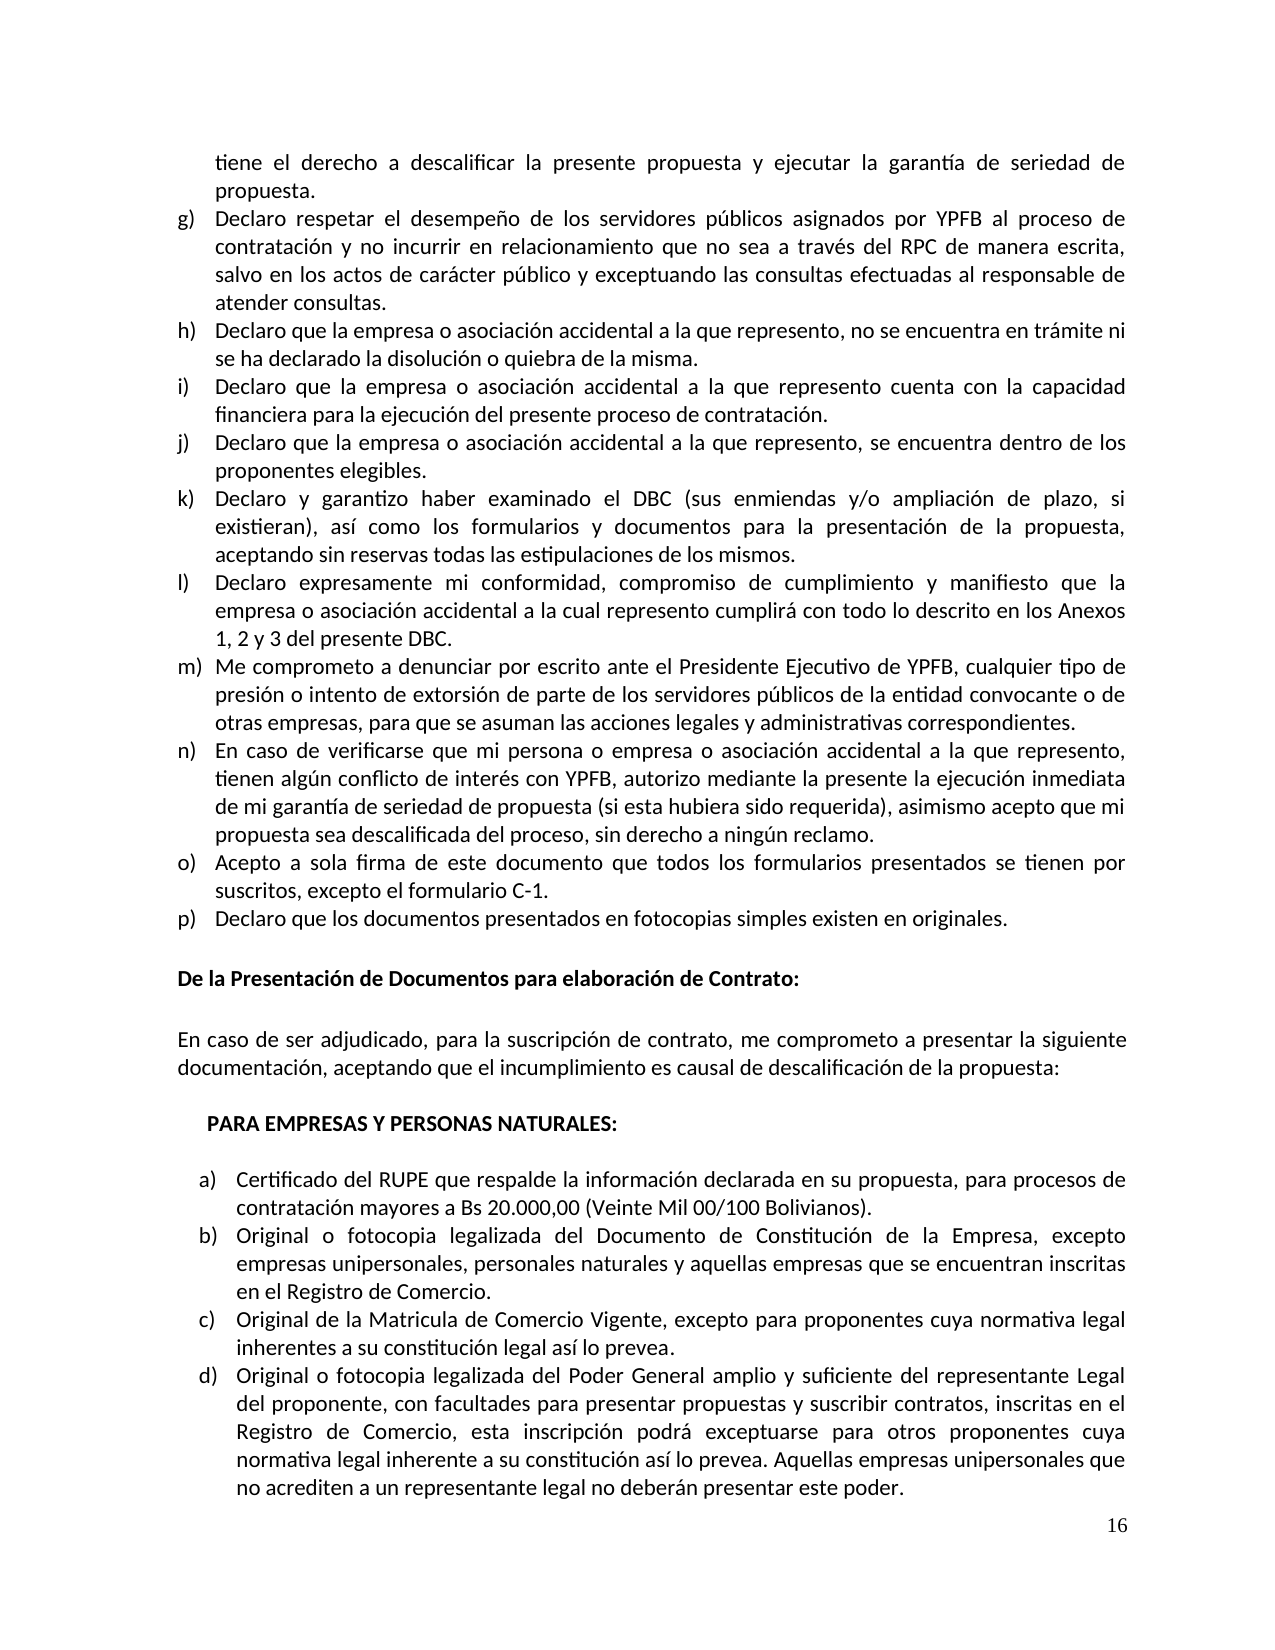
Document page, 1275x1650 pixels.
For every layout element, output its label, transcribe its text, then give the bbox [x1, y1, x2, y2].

list Certificado del RUPE que respalde la información declarada en su propuesta, para procesos de contratación mayores a Bs 20.000,00 (Veinte Mil 00/100 Bolivianos). [199, 1165, 1127, 1221]
list Declaro que los documentos presentados en fotocopias simples existen en originales. [177, 904, 1127, 932]
list En caso de verificarse que mi persona o empresa o asociación accidental a la que represento, tienen algún conflicto de interés con YPFB, autorizo mediante la presente la ejecución inmediata de mi garantía de seriedad de propuesta (si esta hubiera sido requerida), asimismo acepto que mi propuesta sea descalificada del proceso, sin derecho a ningún reclamo. [177, 736, 1127, 848]
list Original o fotocopia legalizada del Poder General amplio y suficiente del representante Legal del proponente, con facultades para presentar propuestas y suscribir contratos, inscritas en el Registro de Comercio, esta inscripción podrá exceptuarse para otros proponentes cuya normativa legal inherente a su constitución así lo prevea. Aquellas empresas unipersonales que no acrediten a un representante legal no deberán presentar este poder. [199, 1361, 1127, 1501]
list Me comprometo a denunciar por escrito ante el Presidente Ejecutivo de YPFB, cualquier tipo de presión o intento de extorsión de parte de los servidores públicos de la entidad convocante o de otras empresas, para que se asuman las acciones legales y administrativas correspondientes. [177, 652, 1127, 736]
list Declaro que la empresa o asociación accidental a la que represento, se encuentra dentro de los proponentes elegibles. [177, 428, 1127, 484]
list Original de la Matricula de Comercio Vigente, excepto para proponentes cuya normativa legal inherentes a su constitución legal así lo prevea. [199, 1305, 1127, 1361]
list Declaro que la empresa o asociación accidental a la que represento cuenta con la capacidad financiera para la ejecución del presente proceso de contratación. [177, 372, 1127, 428]
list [177, 148, 1127, 204]
text PARA EMPRESAS Y PERSONAS NATURALES: [207, 1109, 1127, 1137]
list Declaro respetar el desempeño de los servidores públicos asignados por YPFB al proceso de contratación y no incurrir en relacionamiento que no sea a través del RPC de manera escrita, salvo en los actos de carácter público y exceptuando las consultas efectuadas al responsable de atender consultas. [177, 204, 1127, 316]
list Original o fotocopia legalizada del Documento de Constitución de la Empresa, excepto empresas unipersonales, personales naturales y aquellas empresas que se encuentran inscritas en el Registro de Comercio. [199, 1221, 1127, 1305]
text En caso de ser adjudicado, para la suscripción de contrato, me comprometo a presentar la siguiente documentación, aceptando que el incumplimiento es causal de descalificación de la propuesta: [177, 1025, 1127, 1081]
list Declaro que la empresa o asociación accidental a la que represento, no se encuentra en trámite ni se ha declarado la disolución o quiebra de la misma. [177, 316, 1127, 372]
list Declaro y garantizo haber examinado el DBC (sus enmiendas y/o ampliación de plazo, si existieran), así como los formularios y documentos para la presentación de la propuesta, aceptando sin reservas todas las estipulaciones de los mismos. [177, 484, 1127, 568]
list Declaro expresamente mi conformidad, compromiso de cumplimiento y manifiesto que la empresa o asociación accidental a la cual represento cumplirá con todo lo descrito en los Anexos 1, 2 y 3 del presente DBC. [177, 568, 1127, 652]
list De la Presentación de Documentos para elaboración de Contrato: [177, 964, 1127, 992]
list Acepto a sola firma de este documento que todos los formularios presentados se tienen por suscritos, excepto el formulario C-1. [177, 848, 1127, 904]
